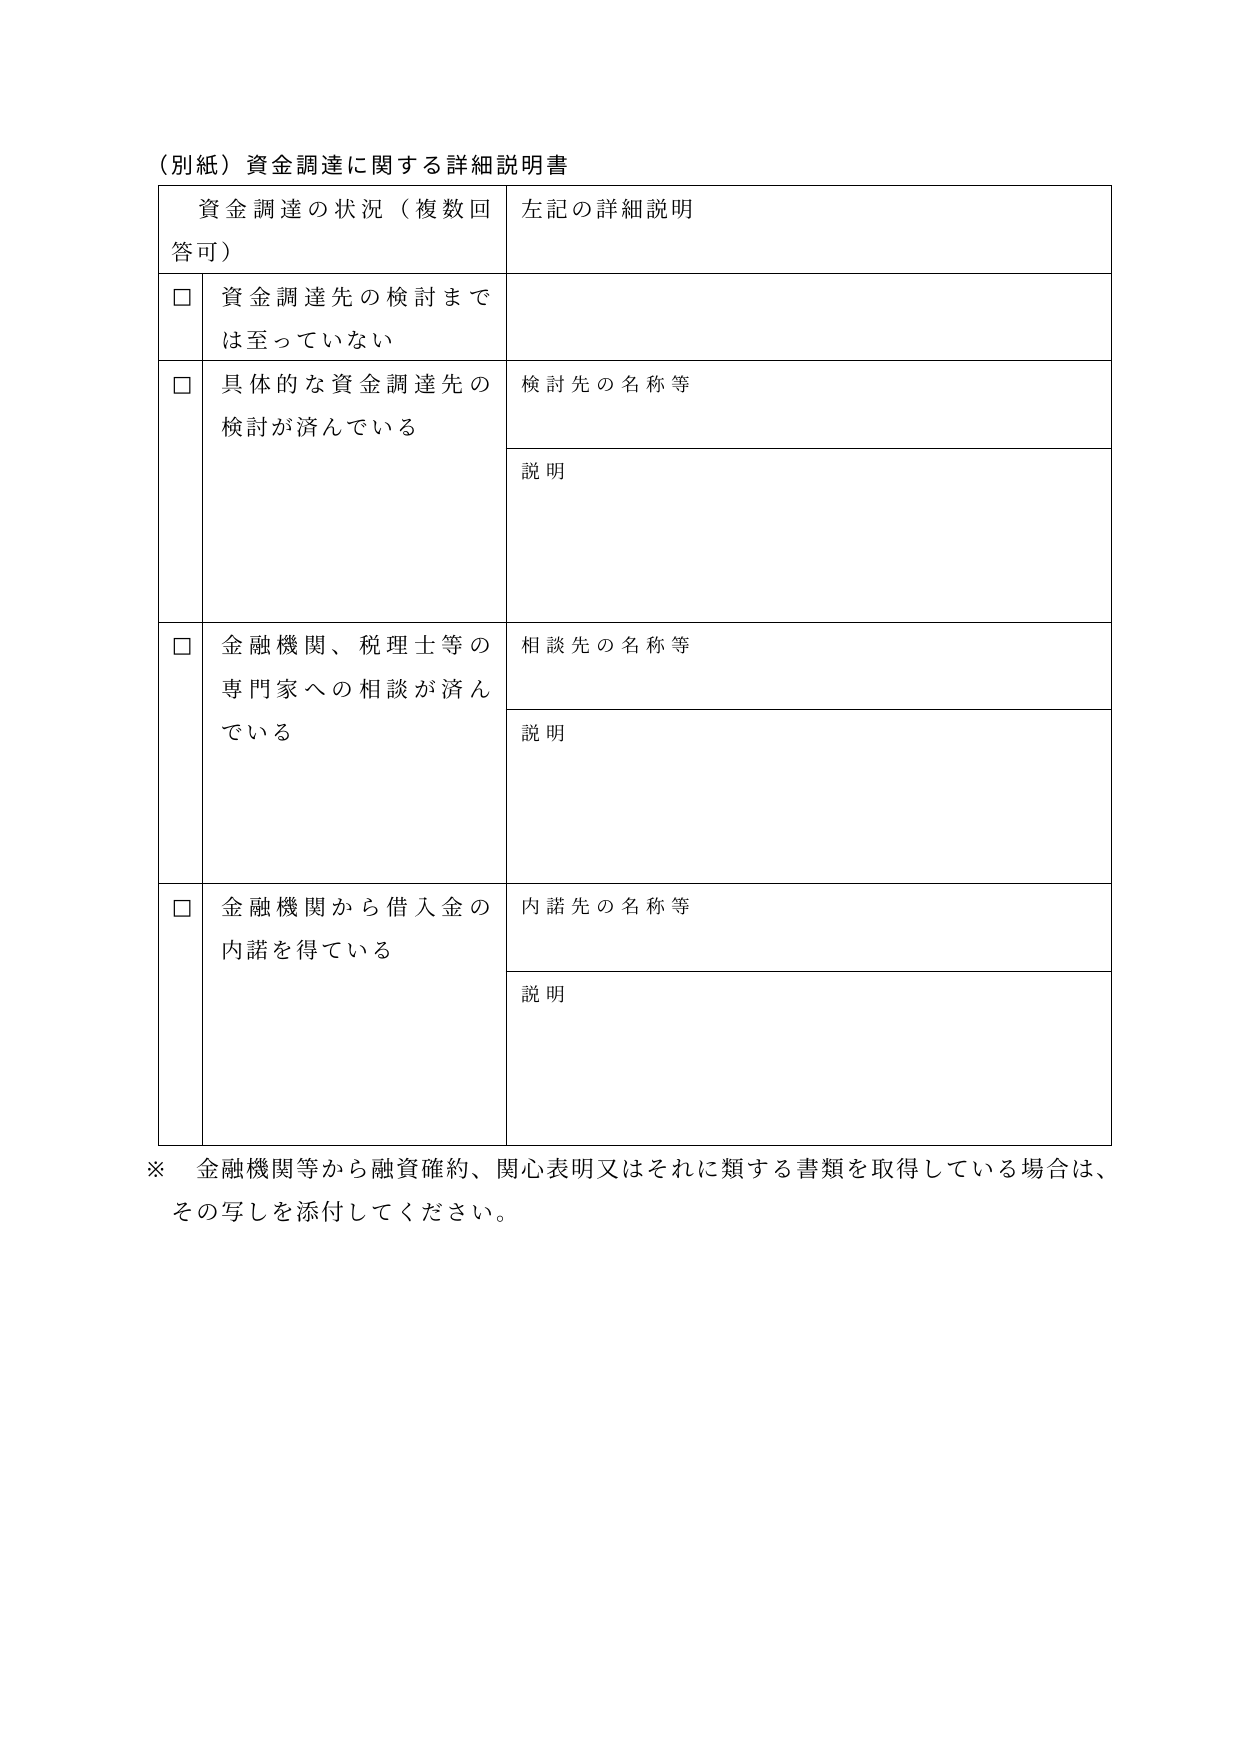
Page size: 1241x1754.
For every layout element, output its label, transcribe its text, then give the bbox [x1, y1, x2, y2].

table_cell 説明 [507, 449, 1111, 622]
table_cell 相談先の名称等 [507, 623, 1111, 709]
table_cell [507, 274, 1111, 360]
table_cell 金融機関、税理士等の専門家への相談が済んでいる [203, 623, 506, 883]
table_cell □ [159, 361, 202, 622]
table_cell 説明 [507, 710, 1111, 883]
table_cell 資金調達先の検討までは至っていない [203, 274, 506, 360]
table_header 左記の詳細説明 [507, 186, 1111, 273]
table_header 資金調達の状況（複数回答可） [159, 186, 506, 273]
table_cell 具体的な資金調達先の検討が済んでいる [203, 361, 506, 622]
table_cell 金融機関から借入金の内諾を得ている [203, 884, 506, 1145]
text （別紙）資金調達に関する詳細説明書 [147, 142, 1097, 185]
table_cell □ [159, 884, 202, 1145]
table_cell 検討先の名称等 [507, 361, 1111, 448]
table_cell □ [159, 274, 202, 360]
table_cell 内諾先の名称等 [507, 884, 1111, 971]
table_cell □ [159, 623, 202, 883]
text ※ 金融機関等から融資確約、関心表明又はそれに類する書類を取得している場合は、その写しを添付してください。 [147, 1146, 1097, 1232]
table_cell 説明 [507, 972, 1111, 1145]
